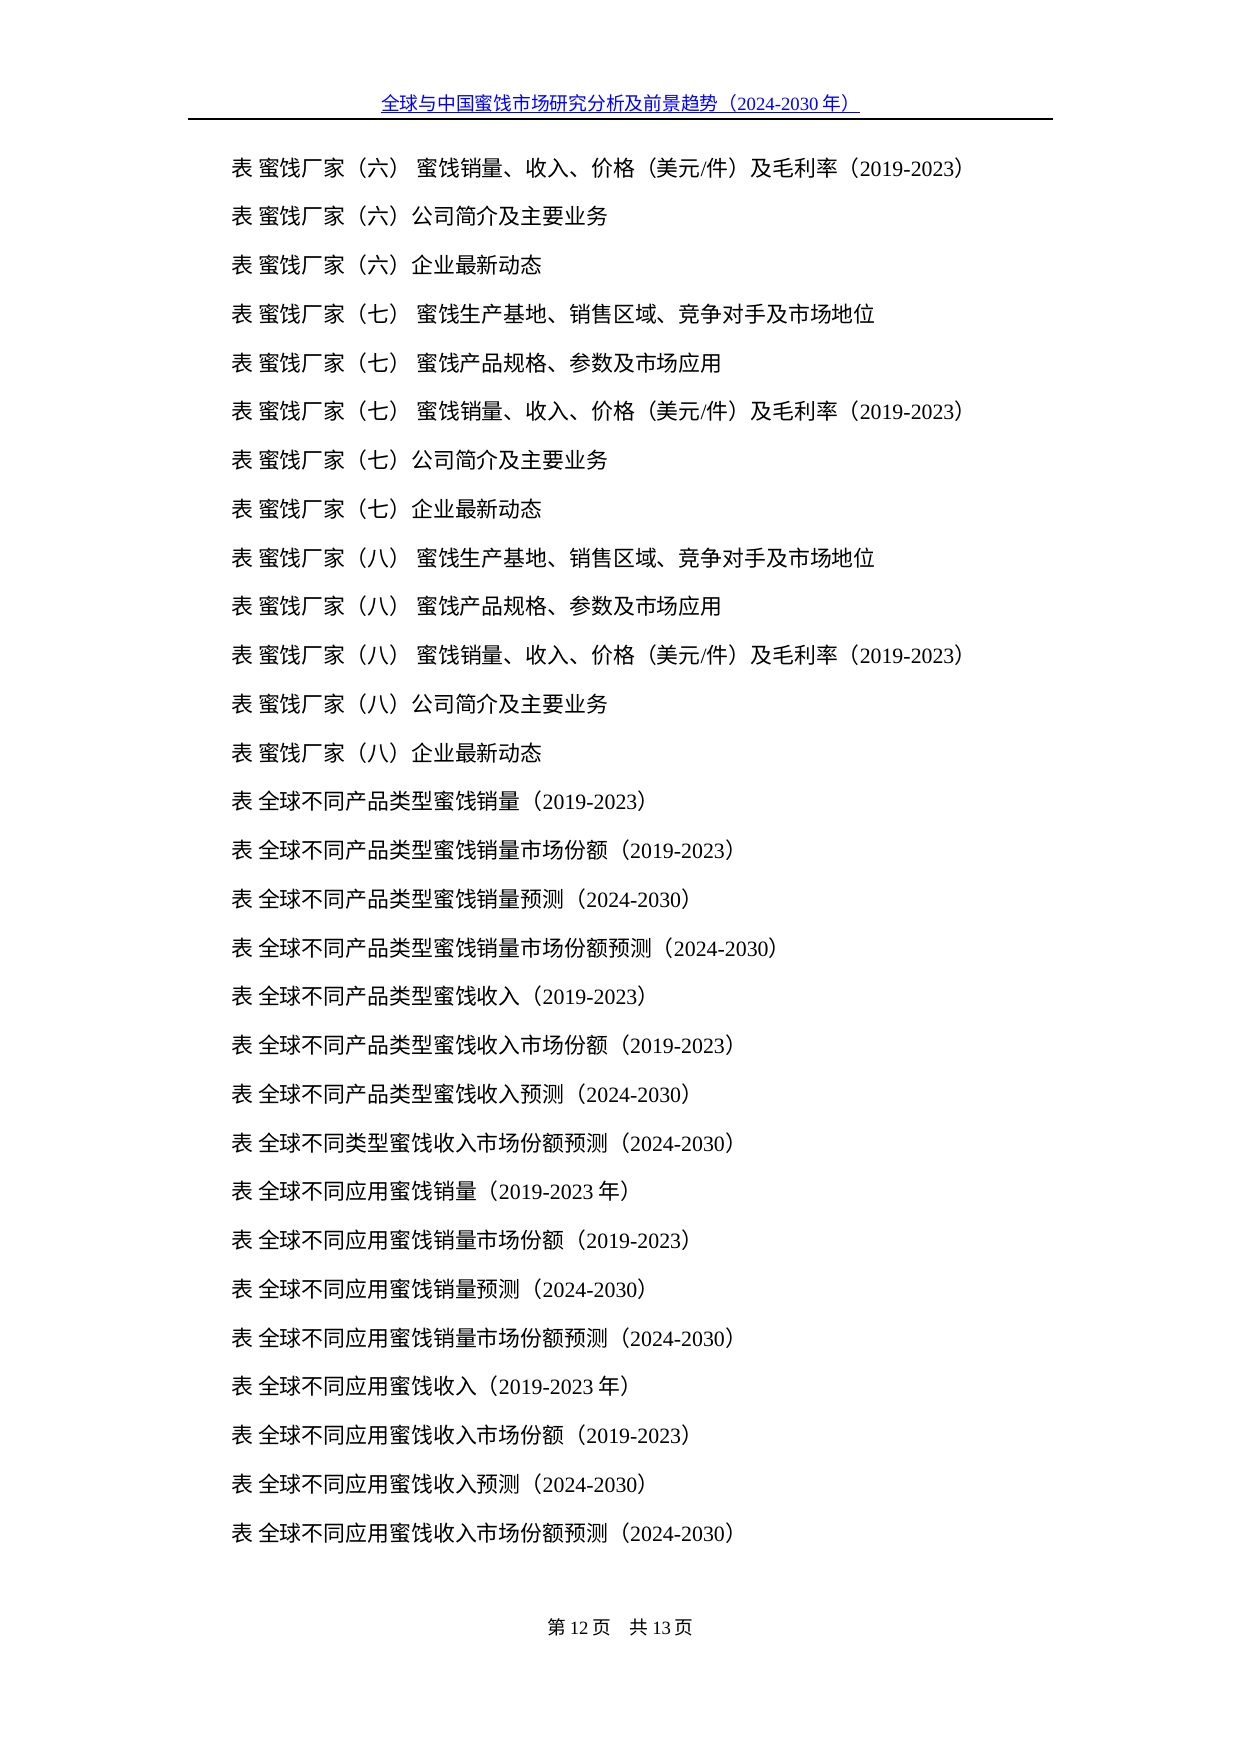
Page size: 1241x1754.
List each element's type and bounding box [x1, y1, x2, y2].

text [187, 150, 1053, 1548]
